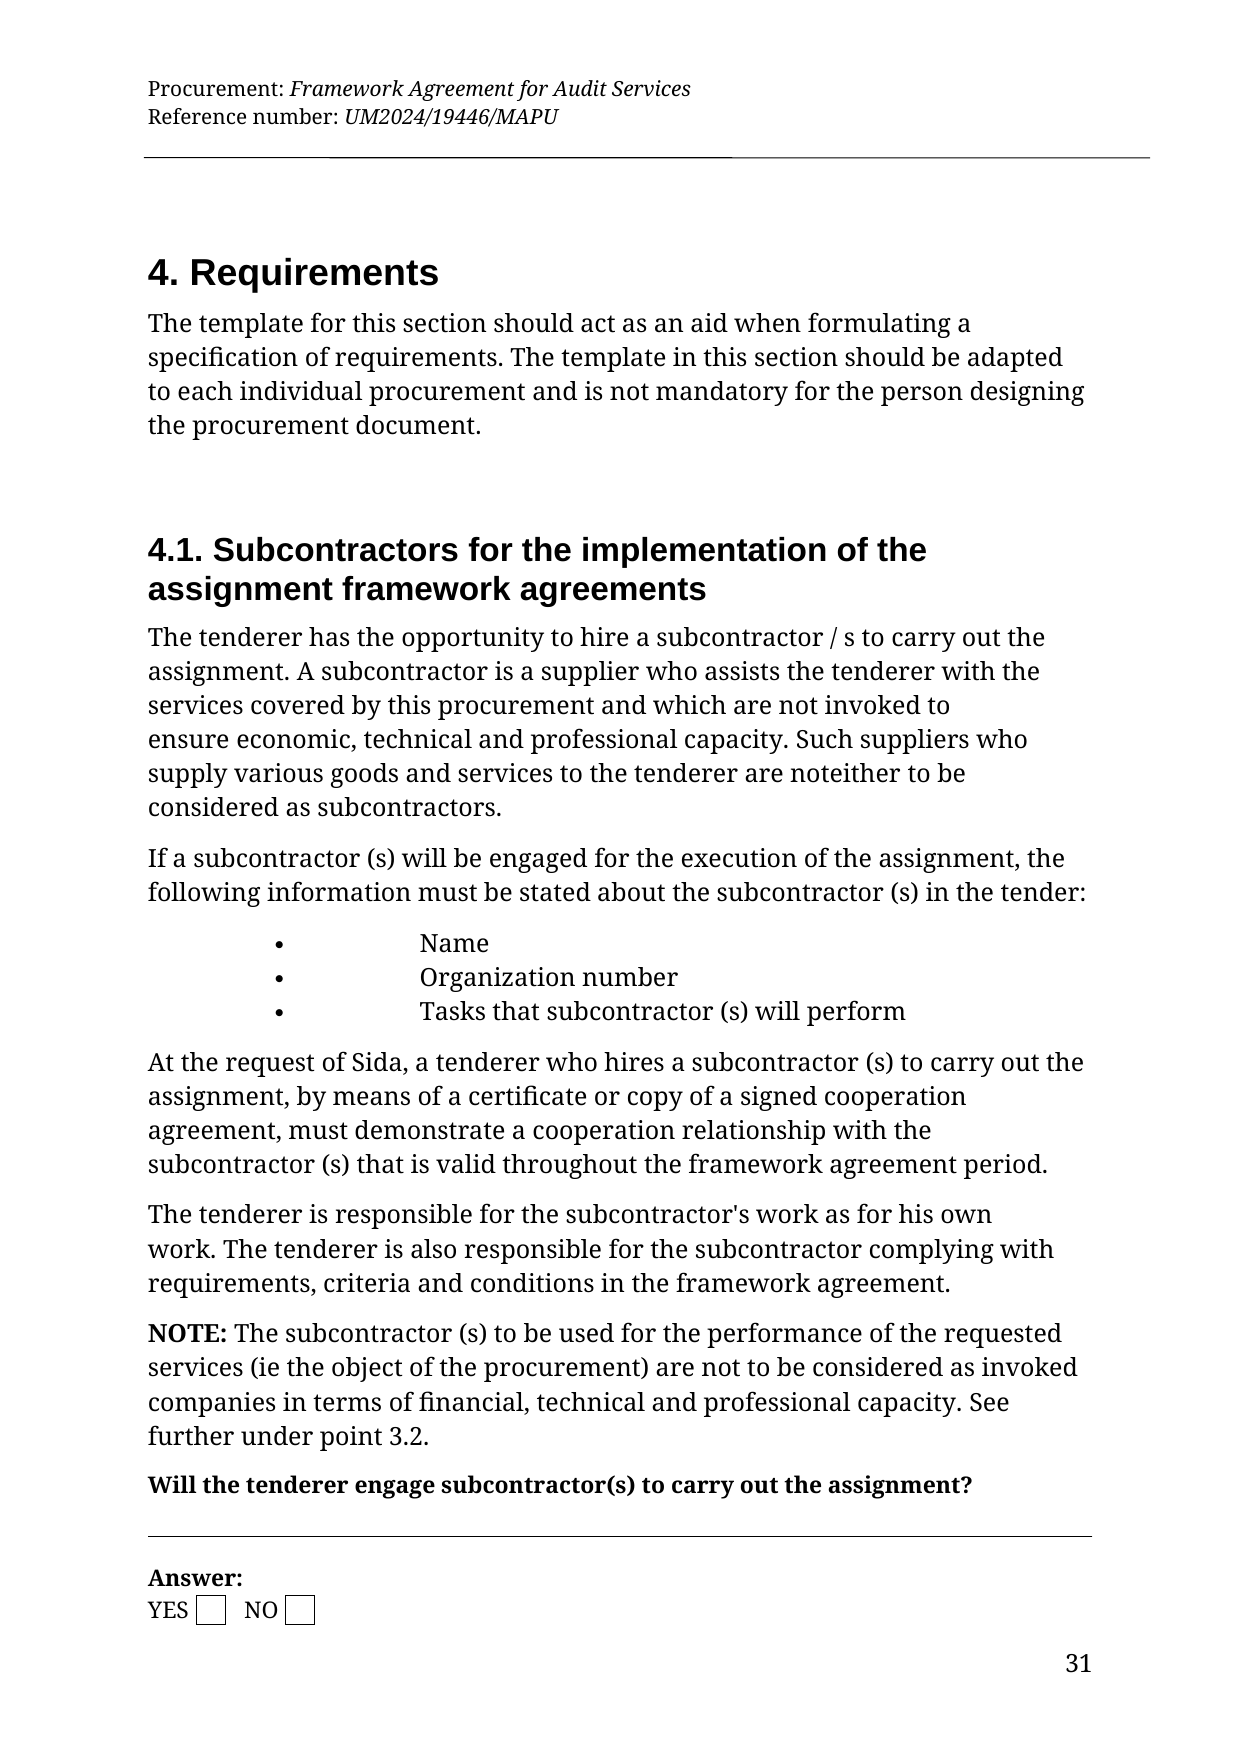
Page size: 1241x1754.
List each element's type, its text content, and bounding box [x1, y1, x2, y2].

text The tenderer is responsible for the subcontractor's work as for his own work. The tenderer is also responsible for the subcontractor complying with requirements, criteria and conditions in the framework agreement. [148, 1197, 1092, 1299]
text YES NO [148, 1594, 1092, 1625]
text NOTE: The subcontractor (s) to be used for the performance of the requested services (ie the object of the procurement) are not to be considered as invoked companies in terms of financial, technical and professional capacity. See further under point 3.2. [148, 1316, 1092, 1452]
text The template for this section should act as an aid when formulating a specification of requirements. The template in this section should be adapted to each individual procurement and is not mandatory for the person designing the procurement document. [148, 306, 1092, 442]
subtitle 4.1. Subcontractors for the implementation of the assignment framework agreements [148, 530, 1092, 607]
list Tasks that subcontractor (s) will perform [276, 993, 1092, 1028]
text At the request of Sida, a tenderer who hires a subcontractor (s) to carry out the assignment, by means of a certificate or copy of a signed cooperation agreement, must demonstrate a cooperation relationship with the subcontractor (s) that is valid throughout the framework agreement period. [148, 1044, 1092, 1181]
text If a subcontractor (s) will be engaged for the execution of the assignment, the following information must be stated about the subcontractor (s) in the tender: [148, 841, 1092, 909]
text Answer: [148, 1562, 1092, 1594]
text The tenderer has the opportunity to hire a subcontractor / s to carry out the assignment. A subcontractor is a supplier who assists the tenderer with the services covered by this procurement and which are not invoked to ensure economic, technical and professional capacity. Such suppliers who supply various goods and services to the tenderer are noteither to be considered as subcontractors. [148, 619, 1092, 824]
list Name [276, 925, 1092, 959]
list Organization number [276, 959, 1092, 993]
subtitle 4. Requirements [148, 250, 1092, 293]
text Will the tenderer engage subcontractor(s) to carry out the assignment? [148, 1469, 1092, 1500]
